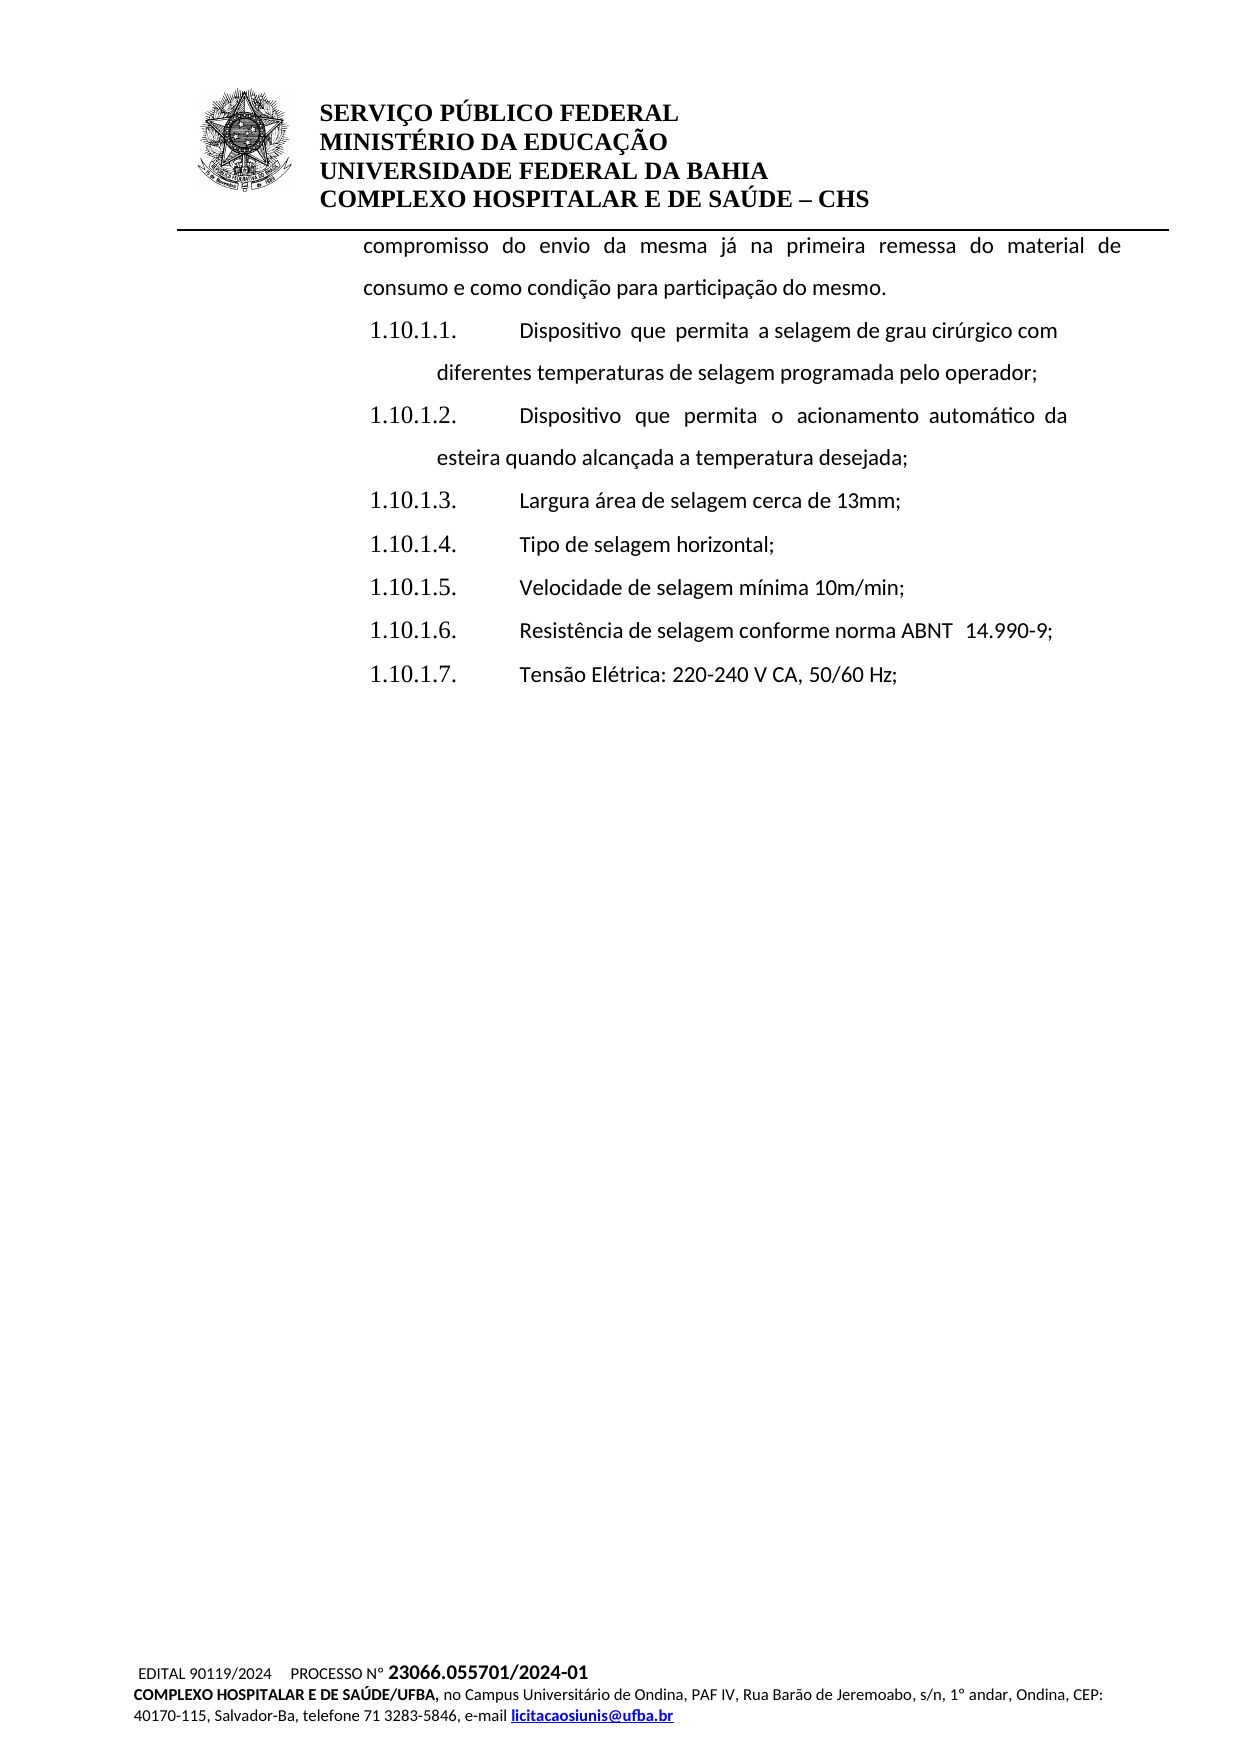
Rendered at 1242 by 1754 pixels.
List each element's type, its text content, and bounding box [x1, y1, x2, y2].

list Dispositivo que permita a selagem de grau cirúrgico com diferentes temperaturas de selagem programada pelo operador; [369, 315, 1121, 386]
list Largura área de selagem cerca de 13mm; [369, 485, 1135, 514]
picture [197, 88, 292, 192]
list Tensão Elétrica: 220-240 V CA, 50/60 Hz; [369, 659, 1135, 688]
list Tipo de selagem horizontal; [369, 529, 1135, 558]
list Resistência de selagem conforme norma ABNT 14.990-9; [369, 616, 1135, 644]
list Dispositivo que permita o acionamento automático da esteira quando alcançada a temperatura desejada; [369, 400, 1122, 471]
list Velocidade de selagem mínima 10m/min; [369, 572, 1135, 601]
